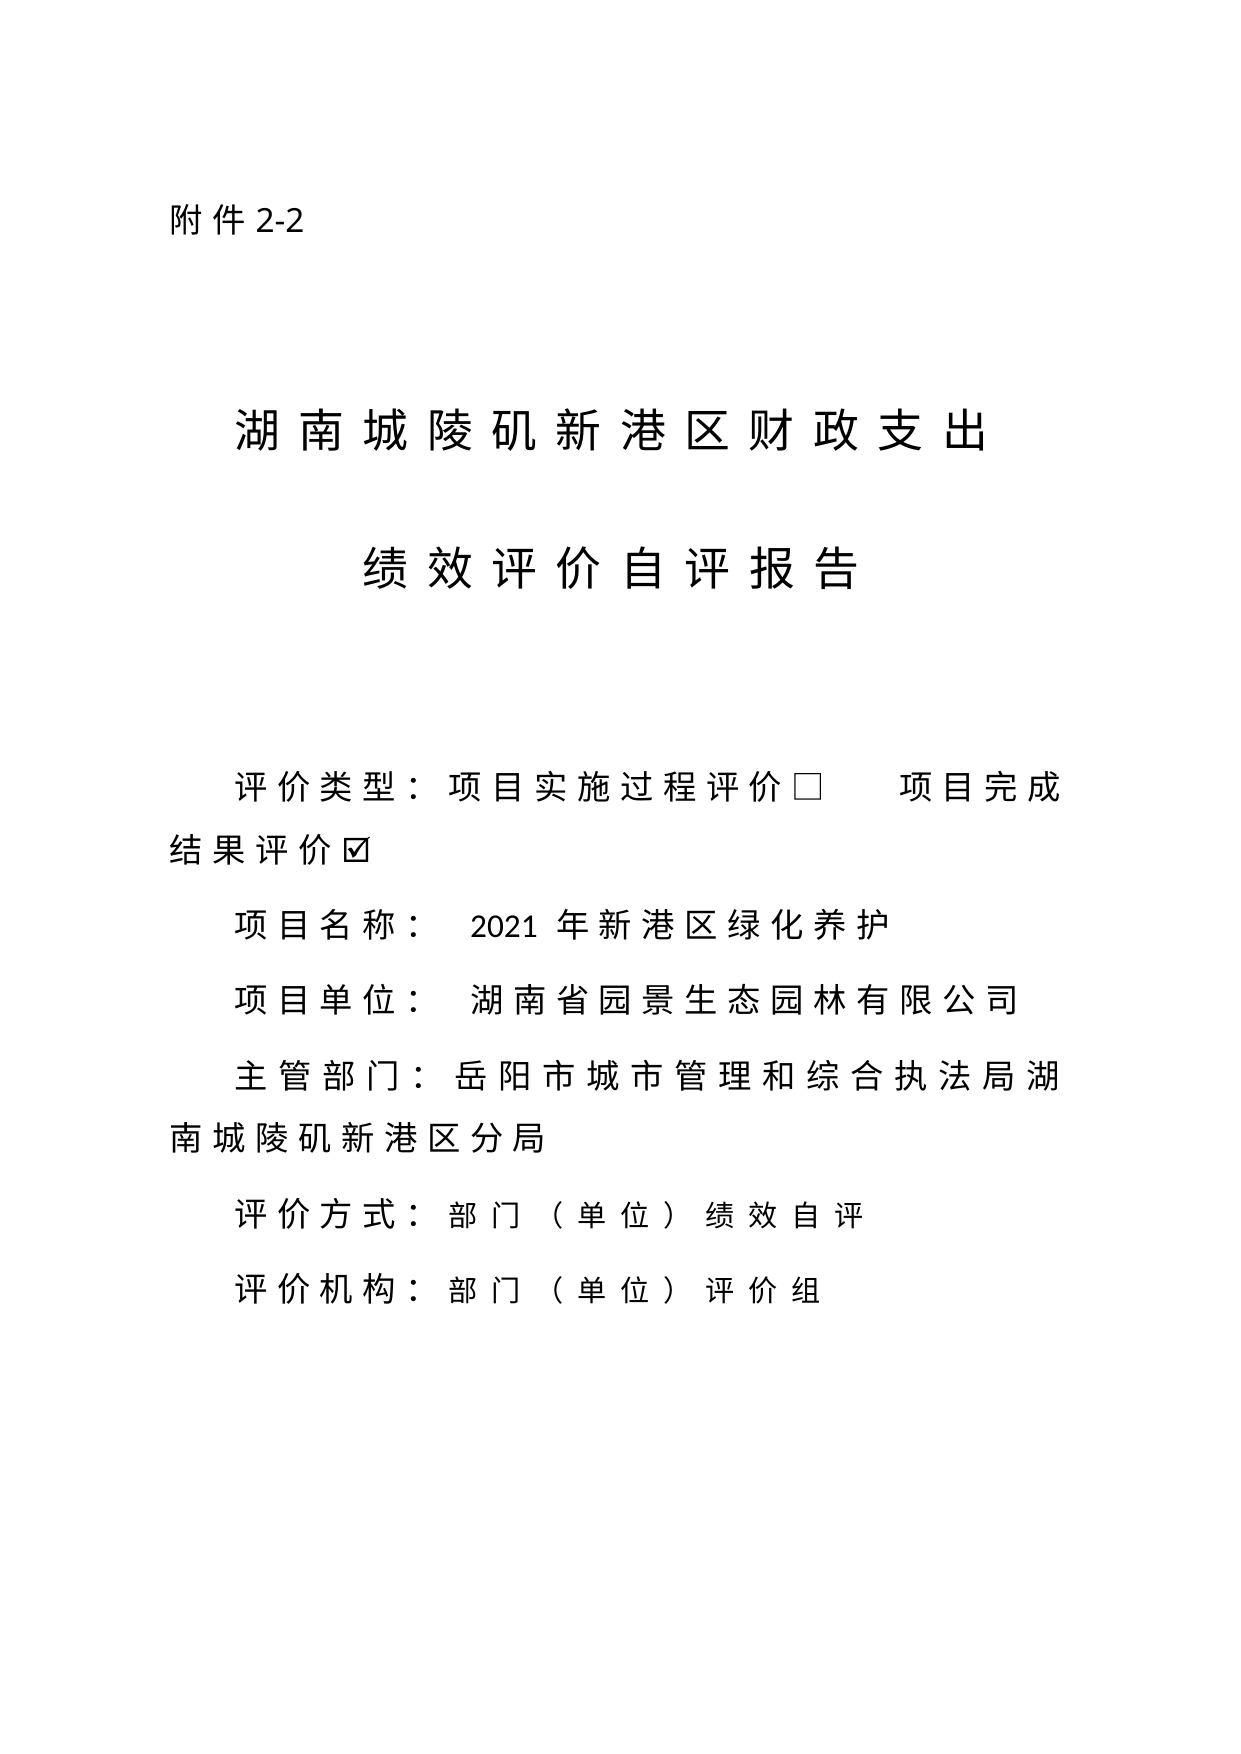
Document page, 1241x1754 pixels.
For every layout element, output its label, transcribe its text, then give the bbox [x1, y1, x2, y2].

text 绩效评价自评报告 [169, 503, 1071, 628]
text 附件2-2 [169, 187, 1071, 250]
text 主管部门：岳阳市城市管理和综合执法局湖南城陵矶新港区分局 [169, 1042, 1071, 1168]
text 评价方式：部门（单位）绩效自评 [169, 1180, 1071, 1243]
text 湖南城陵矶新港区财政支出 [169, 365, 1071, 491]
text 评价机构：部门（单位）评价组 [169, 1255, 1071, 1318]
text 项目单位： 湖南省园景生态园林有限公司 [169, 967, 1071, 1030]
text 评价类型：项目实施过程评价□ 项目完成结果评价 [169, 754, 1071, 879]
text 项目名称： 2021年新港区绿化养护 [169, 892, 1071, 954]
